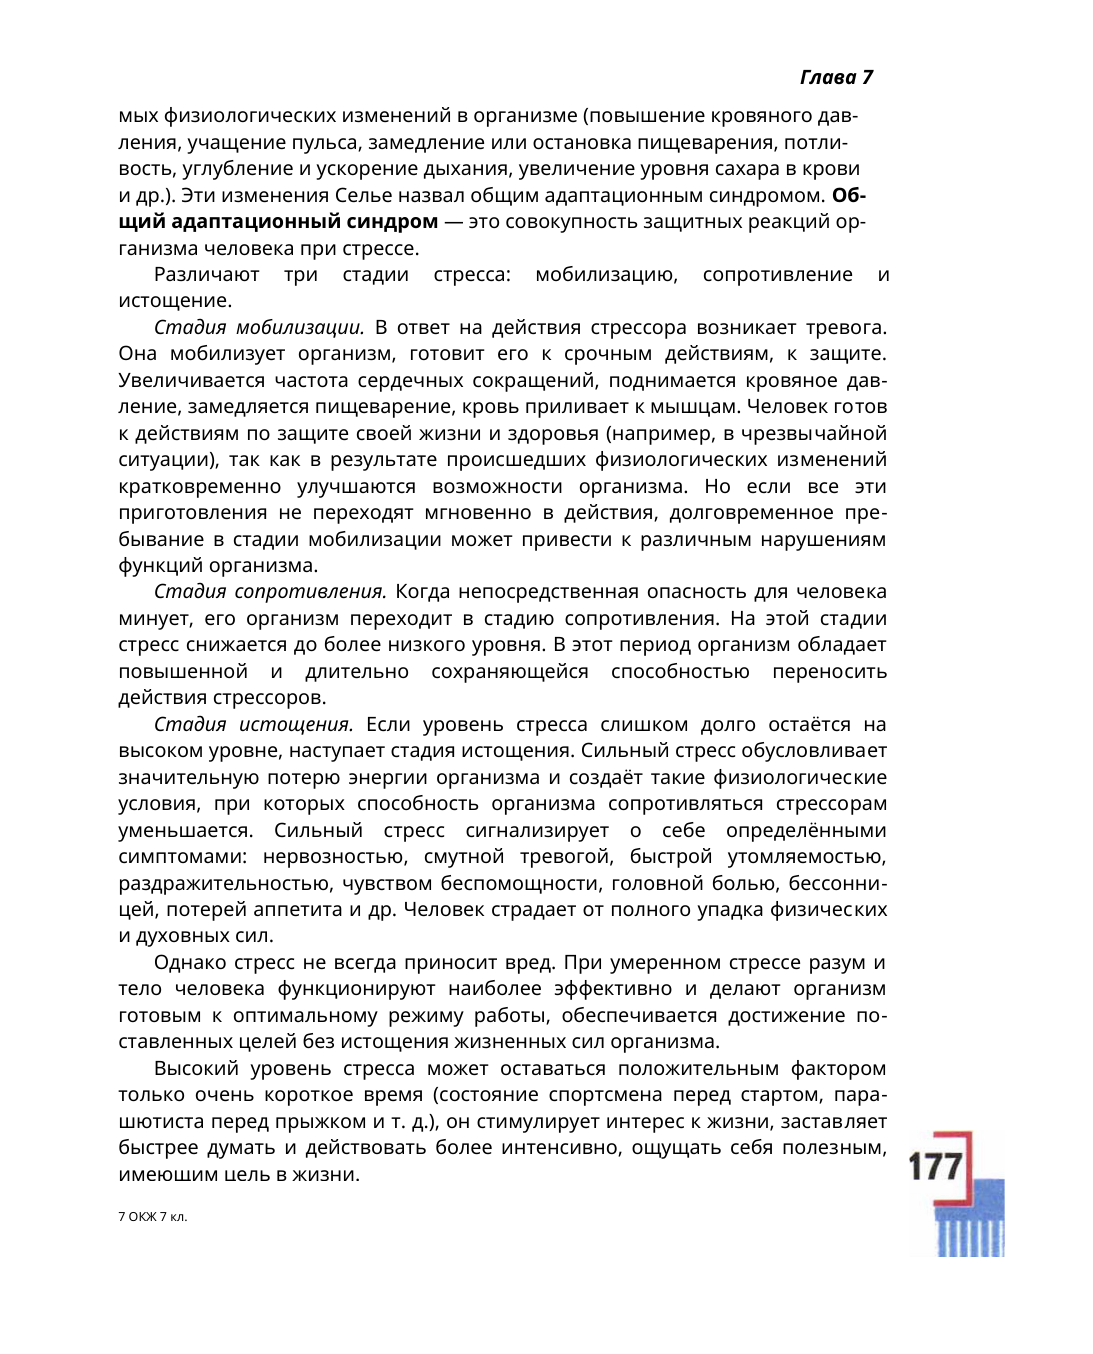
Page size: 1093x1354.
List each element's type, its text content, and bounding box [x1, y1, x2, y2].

text Стадия мобилизации. В ответ на действия стрессора возникает тревога. Она мобилизует организм, готовит его к срочным действиям, к защите. Увеличивается частота сердечных сокращений, поднимается кровяное давление, замедляется пищеварение, кровь приливает к мышцам. Человек готов к действиям по защите своей жизни и здоровья (например, в чрезвычайной ситуации), так как в результате происшедших физиологических изменений кратковременно улучшаются возможности организма. Но если все эти приготовления не переходят мгновенно в действия, долговременное пребывание в стадии мобилизации может привести к различным нарушениям функций организма. [118, 313, 887, 578]
text Высокий уровень стресса может оставаться положительным фактором только очень короткое время (состояние спортсмена перед стартом, парашютиста перед прыжком и т. д.), он стимулирует интерес к жизни, заставляет быстрее думать и действовать более интенсивно, ощущать себя полезным, имеющим цель в жизни. [118, 1054, 887, 1181]
text 7 ОКЖ 7 кл. [118, 1209, 187, 1224]
text Различают три стадии стресса: мобилизацию, сопротивление и истощение. [118, 260, 891, 313]
text Стадия истощения. Если уровень стресса слишком долго остаётся на высоком уровне, наступает стадия истощения. Сильный стресс обусловливает значительную потерю энергии организма и создаёт такие физиологические условия, при которых способность организма сопротивляться стрессорам уменьшается. Сильный стресс сигнализирует о себе определёнными симптомами: нервозностью, смутной тревогой, быстрой утомляемостью, раздражительностью, чувством беспомощности, головной болью, бессонницей, потерей аппетита и др. Человек страдает от полного упадка физических и духовных сил. [118, 710, 887, 948]
text мых физиологических изменений в организме (повышение кровяного дав- ления, учащение пульса, замедление или остановка пищеварения, потли- вость, углубление и ускорение дыхания, увеличение уровня сахара в крови и др.). Эти изменения Селье назвал общим адаптационным синдромом. Об- щий адаптационный синдром — это совокупность защитных реакций ор- ганизма человека при стрессе. [118, 101, 887, 260]
text Однако стресс не всегда приносит вред. При умеренном стрессе разум и тело человека функционируют наиболее эффективно и делают организм готовым к оптимальному режиму работы, обеспечивается достижение поставленных целей без истощения жизненных сил организма. [118, 948, 887, 1054]
picture [909, 1130, 1005, 1257]
text Глава 7 [800, 65, 1012, 89]
text Стадия сопротивления. Когда непосредственная опасность для человека минует, его организм переходит в стадию сопротивления. На этой стадии стресс снижается до более низкого уровня. В этот период организм обладает повышенной и длительно сохраняющейся способностью переносить действия стрессоров. [118, 578, 887, 710]
